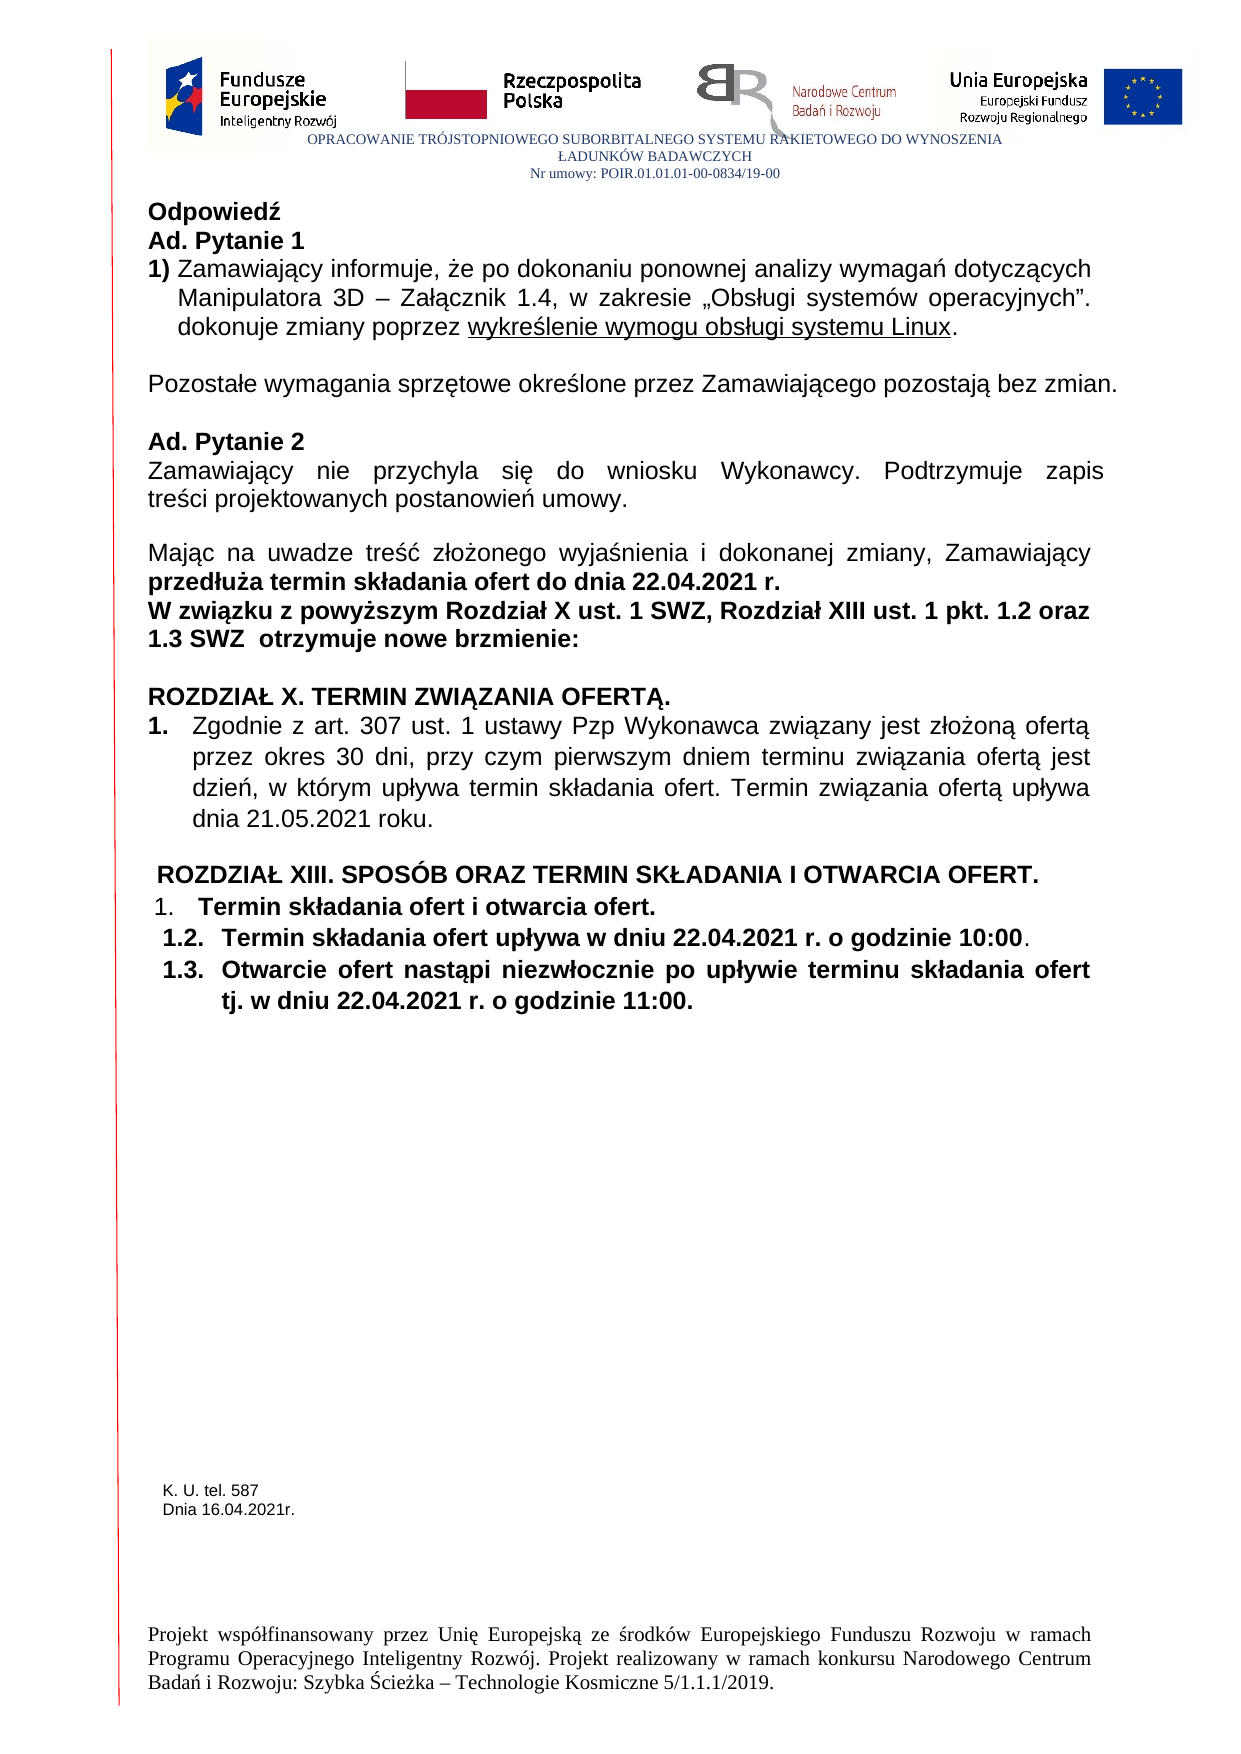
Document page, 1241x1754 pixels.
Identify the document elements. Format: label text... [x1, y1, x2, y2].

text Ad. Pytanie 2 [148, 427, 1128, 456]
list Zgodnie z art. 307 ust. 1 ustawy Pzp Wykonawca związany jest złożoną ofertą przez okres 30 dni, przy czym pierwszym dniem terminu związania ofertą jest dzień, w którym upływa termin składania ofert. Termin związania ofertą upływa dnia 21.05.2021 roku. [148, 711, 1091, 832]
list Zamawiający informuje, że po dokonaniu ponownej analizy wymagań dotyczących Manipulatora 3D – Załącznik 1.4, w zakresie „Obsługi systemów operacyjnych”. dokonuje zmiany poprzez wykreślenie wymogu obsługi systemu Linux. [148, 254, 1093, 341]
list Termin składania ofert upływa w dniu 22.04.2021 r. o godzinie 10:00. [162, 923, 1091, 952]
picture [387, 41, 658, 138]
text Ad. Pytanie 1 [148, 226, 1128, 254]
text Pozostałe wymagania sprzętowe określone przez Zamawiającego pozostają bez zmian. [148, 369, 1128, 398]
text ROZDZIAŁ XIII. SPOSÓB ORAZ TERMIN SKŁADANIA I OTWARCIA OFERT. [157, 860, 1091, 888]
list Termin składania ofert i otwarcia ofert. [153, 892, 1091, 921]
picture [697, 64, 896, 139]
text W związku z powyższym Rozdział X ust. 1 SWZ, Rozdział XIII ust. 1 pkt. 1.2 oraz 1.3 SWZ otrzymuje nowe brzmienie: [148, 596, 1093, 653]
picture [933, 50, 1199, 143]
list Otwarcie ofert nastąpi niezwłocznie po upływie terminu składania ofert tj. w dniu 22.04.2021 r. o godzinie 11:00. [162, 955, 1091, 1014]
text Mając na uwadze treść złożonego wyjaśnienia i dokonanej zmiany, Zamawiający przedłuża termin składania ofert do dnia 22.04.2021 r. [148, 538, 1093, 596]
text Zamawiający nie przychyla się do wniosku Wykonawcy. Podtrzymuje zapis treści projektowanych postanowień umowy. [148, 456, 1128, 513]
text ROZDZIAŁ X. TERMIN ZWIĄZANIA OFERTĄ. [148, 682, 1093, 711]
picture [147, 37, 354, 155]
text K. U. tel. 587 [162, 1481, 1084, 1500]
text Dnia 16.04.2021r. [162, 1500, 1084, 1519]
text Odpowiedź [148, 148, 1093, 226]
